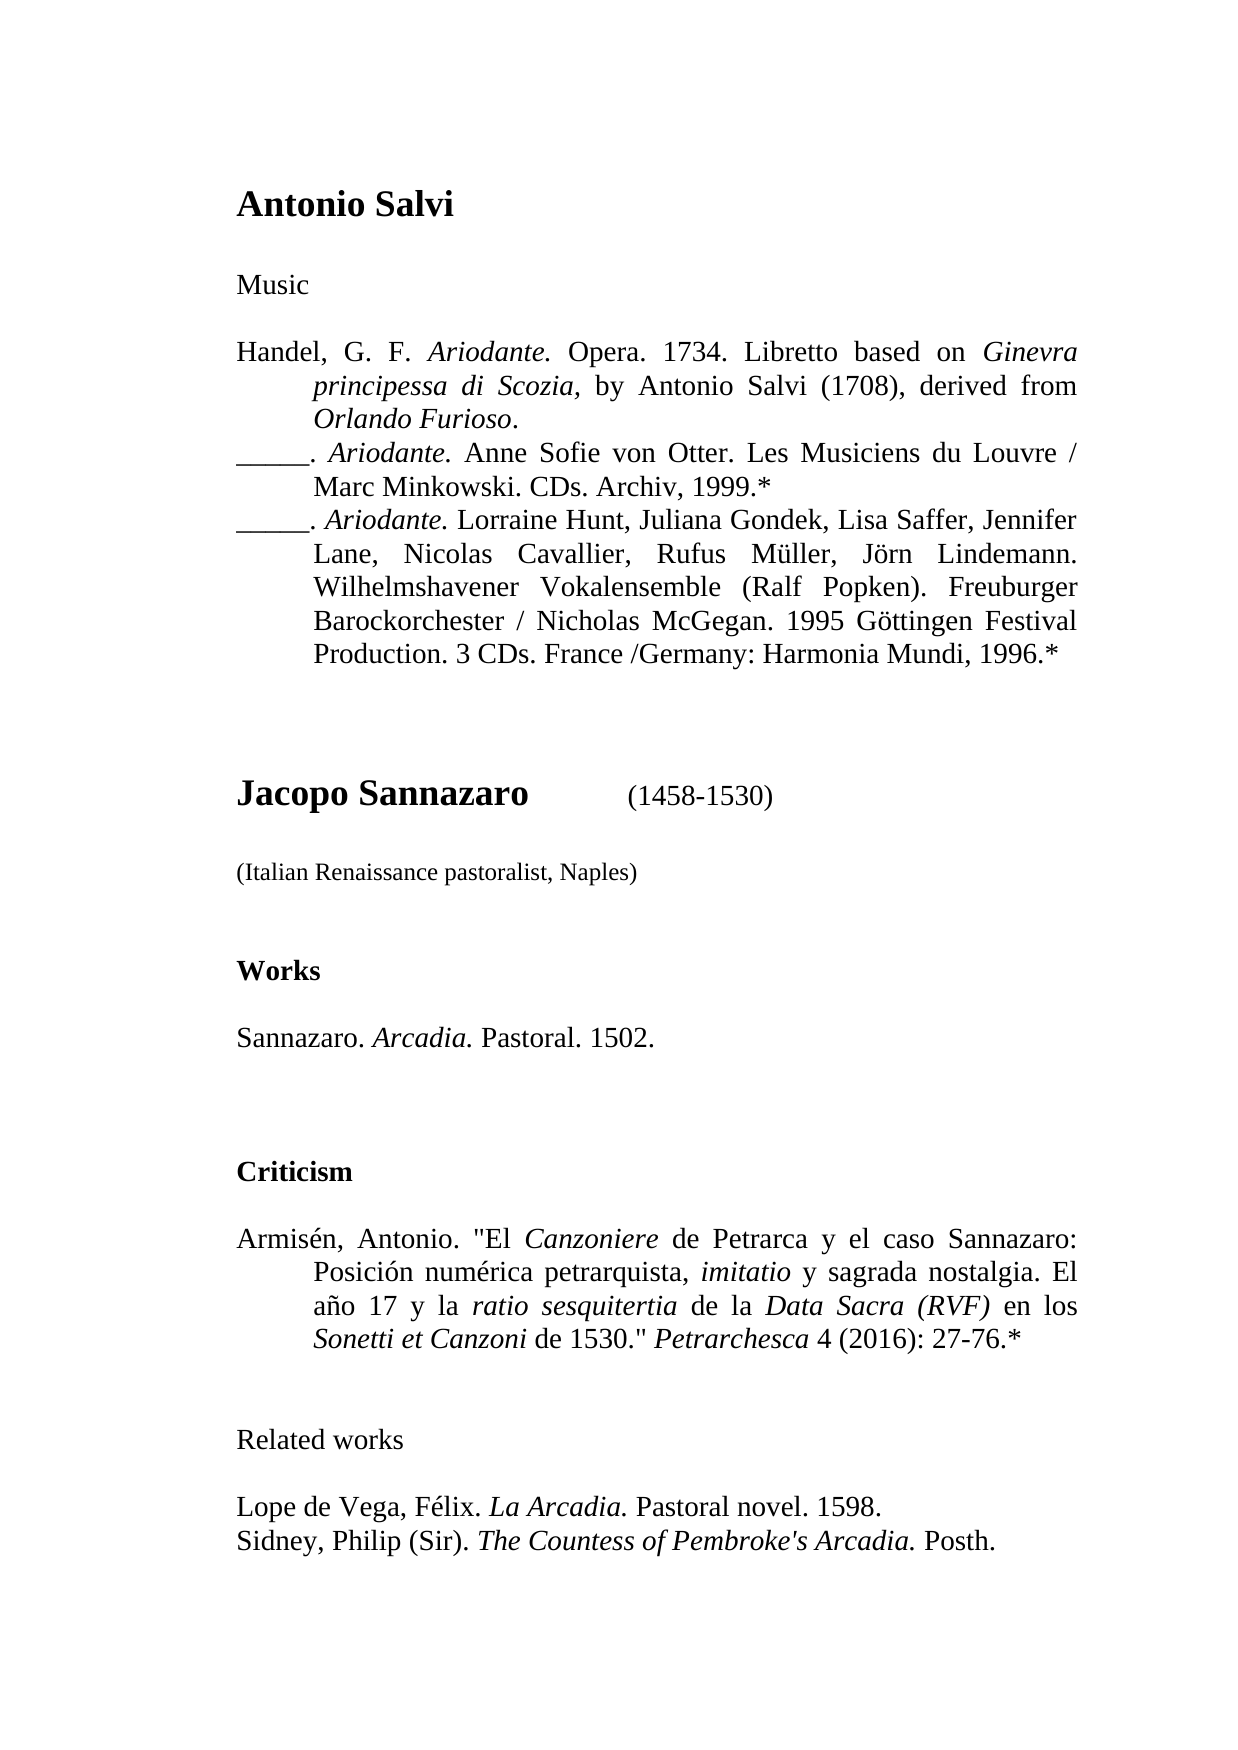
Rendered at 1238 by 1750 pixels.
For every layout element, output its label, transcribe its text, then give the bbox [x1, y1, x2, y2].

text Sannazaro. Arcadia. Pastoral. 1502. [236, 1020, 1078, 1053]
text Related works [236, 1422, 1078, 1456]
text Handel, G. F. Ariodante. Opera. 1734. Libretto based on Ginevra principessa di Scozia, by Antonio Salvi (1708), derived from Orlando Furioso. [236, 334, 1078, 435]
text (Italian Renaissance pastoralist, Naples) [236, 857, 1078, 886]
text Jacopo Sannazaro (1458-1530) [236, 771, 1078, 814]
text Antonio Salvi [236, 181, 1078, 224]
text Criticism [236, 1154, 1078, 1187]
text Lope de Vega, Félix. La Arcadia. Pastoral novel. 1598. [236, 1489, 1078, 1523]
text Music [236, 267, 1078, 301]
text Armisén, Antonio. "El Canzoniere de Petrarca y el caso Sannazaro: Posición numérica petrarquista, imitatio y sagrada nostalgia. El año 17 y la ratio sesquitertia de la Data Sacra (RVF) en los Sonetti et Canzoni de 1530." Petrarchesca 4 (2016): 27-76.* [236, 1221, 1078, 1355]
text Sidney, Philip (Sir). The Countess of Pembroke's Arcadia. Posth. [236, 1523, 1078, 1556]
text Works [236, 953, 1078, 986]
text _____. Ariodante. Anne Sofie von Otter. Les Musiciens du Louvre / Marc Minkowski. CDs. Archiv, 1999.* [236, 435, 1078, 502]
text _____. Ariodante. Lorraine Hunt, Juliana Gondek, Lisa Saffer, Jennifer Lane, Nicolas Cavallier, Rufus Müller, Jörn Lindemann. Wilhelmshavener Vokalensemble (Ralf Popken). Freuburger Barockorchester / Nicholas McGegan. 1995 Göttingen Festival Production. 3 CDs. France /Germany: Harmonia Mundi, 1996.* [236, 502, 1078, 670]
